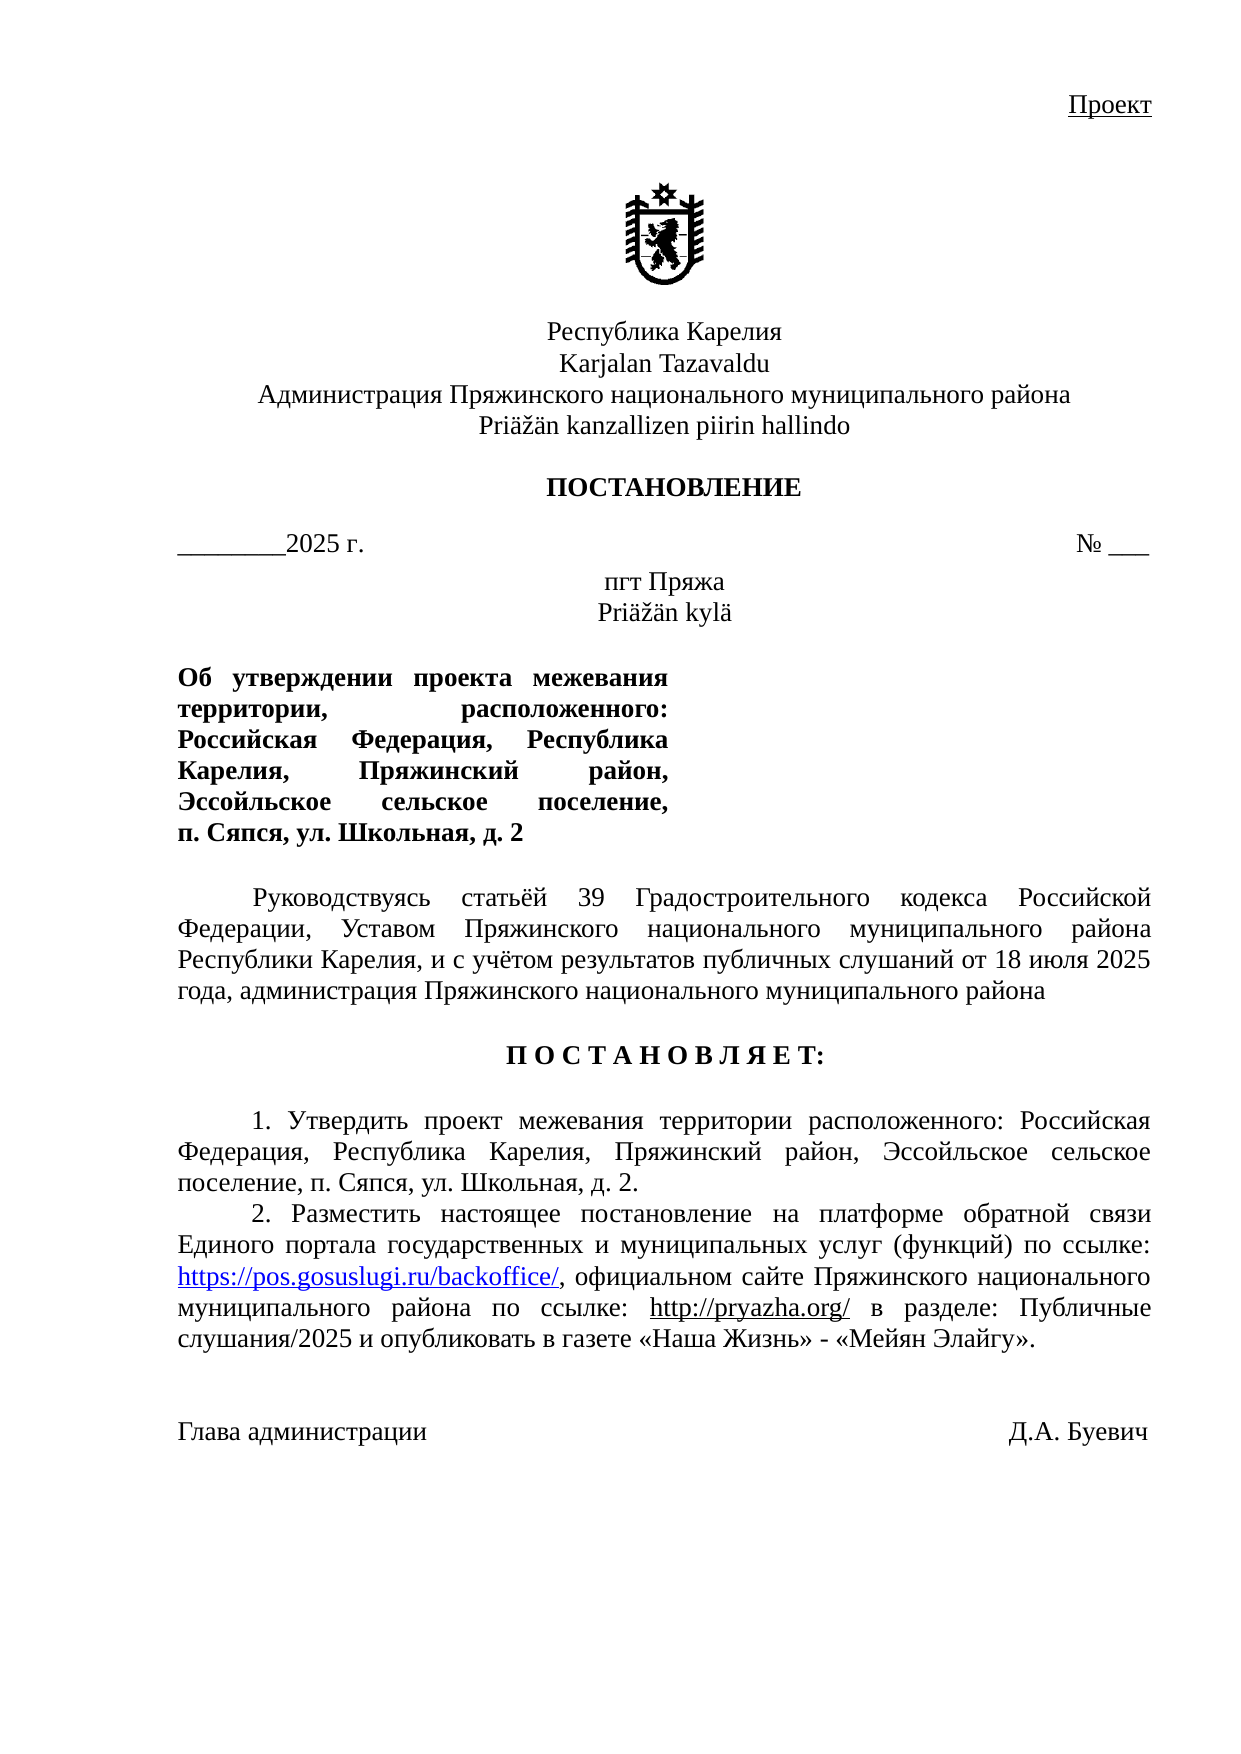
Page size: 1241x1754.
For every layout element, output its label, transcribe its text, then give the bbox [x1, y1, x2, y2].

text Проект [177, 89, 1152, 120]
text 2. Разместить настоящее постановление на платформе обратной связи Единого портала государственных и муниципальных услуг (функций) по ссылке: https://pos.gosuslugi.ru/backoffice/, официальном сайте Пряжинского национального муниципального района по ссылке: http://pryazha.org/ в разделе: Публичные слушания/2025 и опубликовать в газете «Наша Жизнь» - «Мейян Элайгу». [177, 1197, 1152, 1353]
table_header Об утверждении проекта межевания территории, расположенного: Российская Федерация, Республика Карелия, Пряжинский район, Эссойльское сельское поселение, п. Сяпся, ул. Школьная, д. 2 [166, 661, 679, 847]
text Глава администрации Д.А. Буевич [177, 1415, 1152, 1446]
text пгт Пряжа [177, 565, 1152, 596]
text ________2025 г. № ___ [177, 527, 1152, 558]
text Республика Карелия [177, 316, 1152, 347]
text 1. Утвердить проект межевания территории расположенного: Российская Федерация, Республика Карелия, Пряжинский район, Эссойльское сельское поселение, п. Сяпся, ул. Школьная, д. 2. [177, 1104, 1152, 1197]
text Руководствуясь статьёй 39 Градостроительного кодекса Российской Федерации, Уставом Пряжинского национального муниципального района Республики Карелия, и с учётом результатов публичных слушаний от 18 июля 2025 года, администрация Пряжинского национального муниципального района [177, 881, 1152, 1006]
picture [624, 182, 705, 287]
text Karjalan Tazavaldu [177, 347, 1152, 378]
text П О С Т А Н О В Л Я Е Т: [471, 1039, 1152, 1070]
text Priäžän kanzallizen piirin hallindo [177, 409, 1152, 440]
text Priäžän kylä [177, 596, 1152, 627]
text ПОСТАНОВЛЕНИЕ [472, 471, 1152, 502]
text Администрация Пряжинского национального муниципального района [177, 378, 1152, 409]
